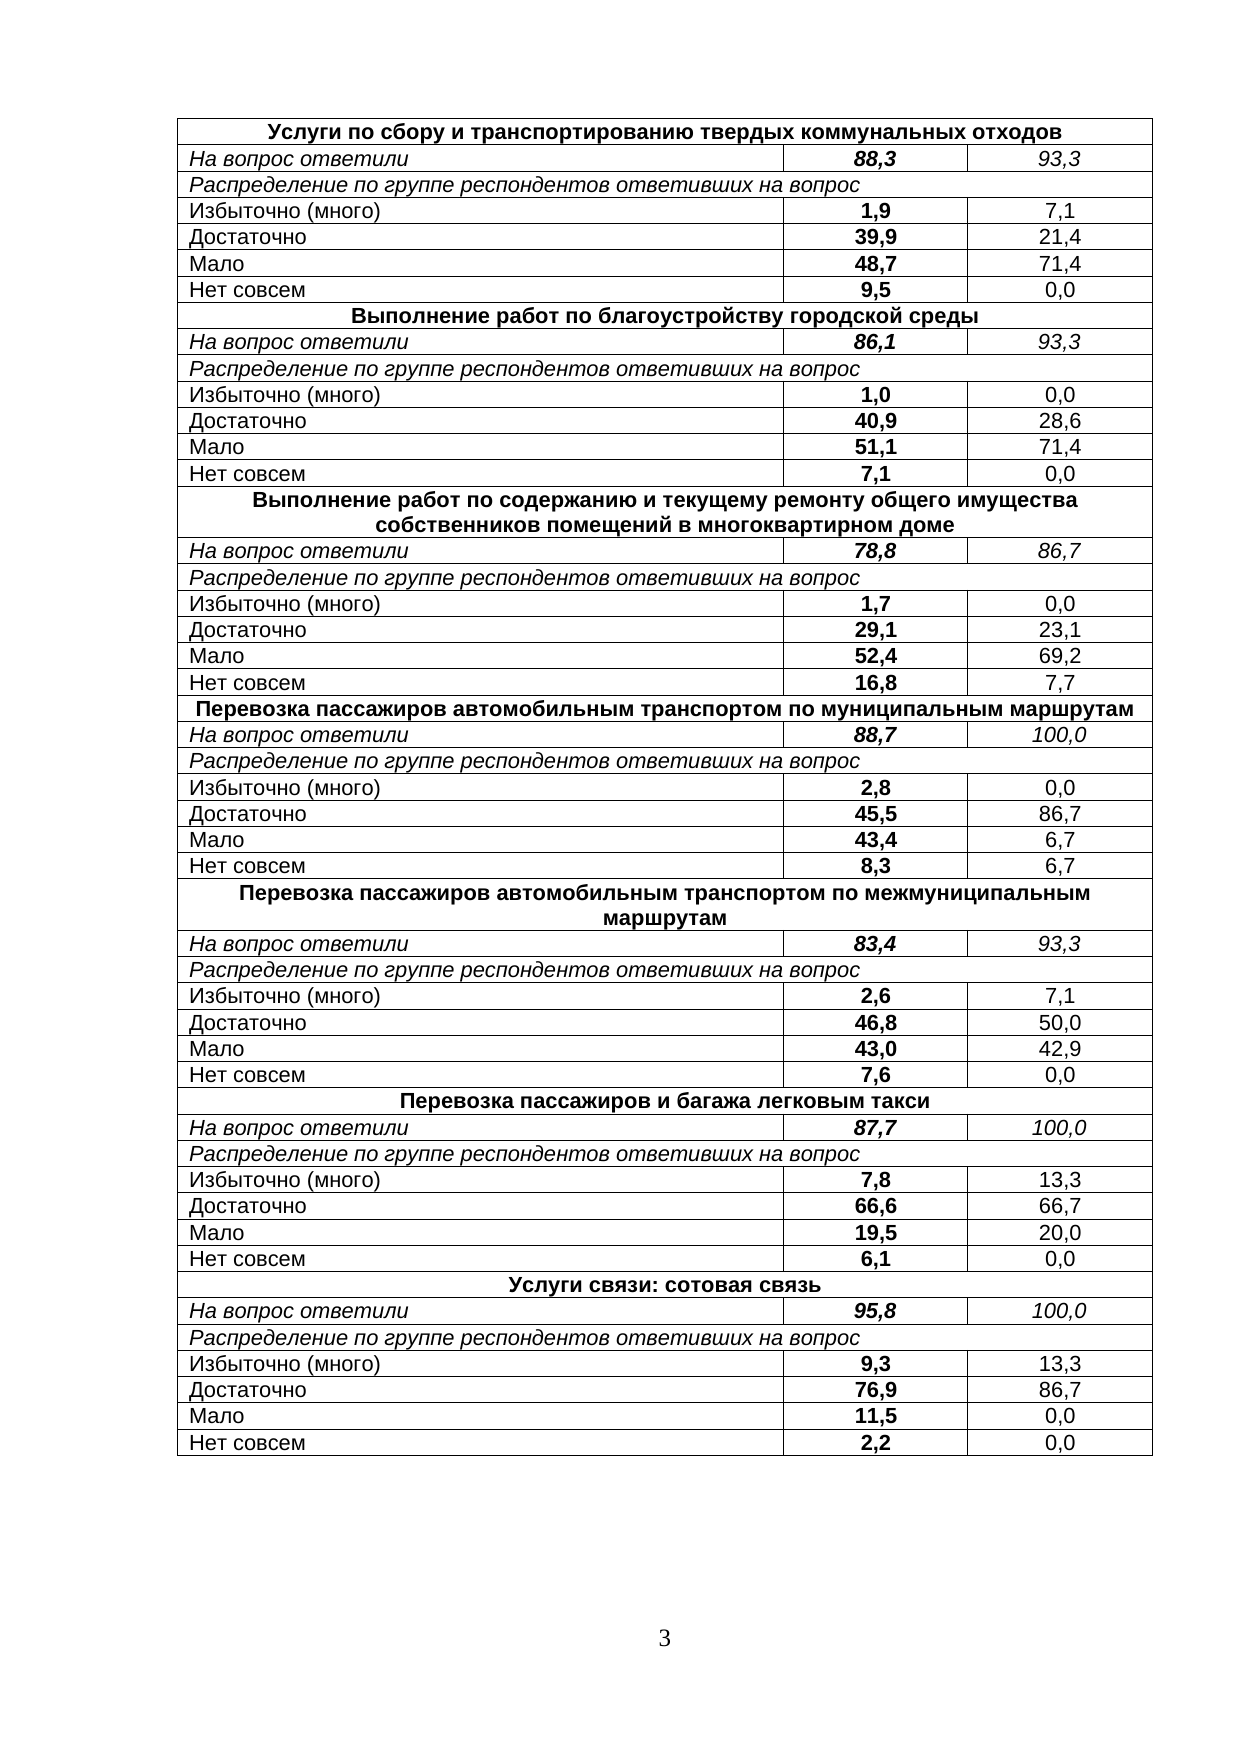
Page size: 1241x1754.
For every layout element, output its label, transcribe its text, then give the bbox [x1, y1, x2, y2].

table_cell 1,9 [784, 198, 967, 223]
table_cell 13,3 [968, 1167, 1152, 1192]
table_cell 7,1 [784, 460, 967, 486]
table_cell 86,7 [968, 1377, 1152, 1402]
table_cell Избыточно (много) [178, 774, 783, 799]
table_cell Достаточно [178, 408, 783, 433]
table_cell 2,8 [784, 774, 967, 799]
table_cell На вопрос ответили [178, 538, 783, 563]
table_cell 100,0 [968, 722, 1152, 747]
table_cell Выполнение работ по содержанию и текущему ремонту общего имущества собственников помещений в многоквартирном доме [178, 487, 1152, 537]
table_cell 9,5 [784, 277, 967, 302]
table_cell Перевозка пассажиров автомобильным транспортом по межмуниципальным маршрутам [178, 879, 1152, 930]
table_cell 95,8 [784, 1298, 967, 1323]
table_cell 7,1 [968, 198, 1152, 223]
table_cell На вопрос ответили [178, 931, 783, 956]
table_cell 66,6 [784, 1193, 967, 1218]
table_cell Избыточно (много) [178, 1167, 783, 1192]
table_cell Избыточно (много) [178, 382, 783, 407]
table_cell Достаточно [178, 1010, 783, 1035]
table_cell На вопрос ответили [178, 1115, 783, 1140]
table_cell 93,3 [968, 329, 1152, 354]
table_cell 50,0 [968, 1010, 1152, 1035]
table_cell 19,5 [784, 1220, 967, 1245]
table_cell 2,6 [784, 983, 967, 1008]
table_cell 0,0 [968, 1062, 1152, 1087]
table_cell 11,5 [784, 1403, 967, 1428]
table_cell Мало [178, 643, 783, 668]
table_cell 86,1 [784, 329, 967, 354]
table_cell Избыточно (много) [178, 983, 783, 1008]
table_cell 7,7 [968, 669, 1152, 694]
table_cell Мало [178, 1220, 783, 1245]
table_cell 88,7 [784, 722, 967, 747]
table_cell Распределение по группе респондентов ответивших на вопрос [178, 564, 1152, 589]
table_cell Нет совсем [178, 1062, 783, 1087]
table_cell 0,0 [968, 1403, 1152, 1428]
table_cell На вопрос ответили [178, 722, 783, 747]
table_cell Избыточно (много) [178, 1351, 783, 1376]
table_cell Выполнение работ по благоустройству городской среды [178, 303, 1152, 328]
table_cell Нет совсем [178, 853, 783, 878]
table_cell Услуги связи: сотовая связь [178, 1272, 1152, 1297]
table_cell 43,0 [784, 1036, 967, 1061]
table_cell 93,3 [968, 145, 1152, 171]
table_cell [178, 1325, 1152, 1350]
table_cell Нет совсем [178, 1246, 783, 1271]
table_cell 46,8 [784, 1010, 967, 1035]
table_cell Распределение по группе респондентов ответивших на вопрос [178, 957, 1152, 982]
table_cell 93,3 [968, 931, 1152, 956]
table_cell 69,2 [968, 643, 1152, 668]
table_cell Достаточно [178, 1193, 783, 1218]
table_cell 0,0 [968, 1430, 1152, 1455]
table_cell 1,7 [784, 591, 967, 616]
table_cell 0,0 [968, 591, 1152, 616]
table_cell 20,0 [968, 1220, 1152, 1245]
table_cell Мало [178, 1036, 783, 1061]
table_header Услуги по сбору и транспортированию твердых коммунальных отходов [178, 119, 1152, 144]
table_cell 16,8 [784, 669, 967, 694]
table_cell 9,3 [784, 1351, 967, 1376]
table_cell Мало [178, 1403, 783, 1428]
table_cell Мало [178, 434, 783, 459]
table_cell 7,8 [784, 1167, 967, 1192]
table_cell 0,0 [968, 382, 1152, 407]
table_cell На вопрос ответили [178, 329, 783, 354]
table_cell 23,1 [968, 617, 1152, 642]
table_cell 83,4 [784, 931, 967, 956]
table_cell 29,1 [784, 617, 967, 642]
table_cell 86,7 [968, 538, 1152, 563]
table_cell Мало [178, 827, 783, 852]
table_cell 0,0 [968, 460, 1152, 486]
table_cell Нет совсем [178, 460, 783, 486]
table_cell Достаточно [178, 224, 783, 249]
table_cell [178, 172, 1152, 197]
table_cell 88,3 [784, 145, 967, 171]
table_cell Избыточно (много) [178, 591, 783, 616]
table_cell 7,6 [784, 1062, 967, 1087]
table_cell 42,9 [968, 1036, 1152, 1061]
table_cell 45,5 [784, 801, 967, 826]
table_cell Перевозка пассажиров и багажа легковым такси [178, 1088, 1152, 1113]
table_cell Достаточно [178, 617, 783, 642]
table_cell 78,8 [784, 538, 967, 563]
table_cell 0,0 [968, 1246, 1152, 1271]
table_cell 86,7 [968, 801, 1152, 826]
table_cell Нет совсем [178, 277, 783, 302]
table_cell 6,1 [784, 1246, 967, 1271]
table_cell 6,7 [968, 827, 1152, 852]
table_cell 100,0 [968, 1298, 1152, 1323]
table_cell 28,6 [968, 408, 1152, 433]
table_cell Достаточно [178, 1377, 783, 1402]
table_cell 40,9 [784, 408, 967, 433]
table_cell 39,9 [784, 224, 967, 249]
table_cell 0,0 [968, 774, 1152, 799]
table_cell Избыточно (много) [178, 198, 783, 223]
table_cell 8,3 [784, 853, 967, 878]
table_cell Распределение по группе респондентов ответивших на вопрос [178, 748, 1152, 773]
table_cell 2,2 [784, 1430, 967, 1455]
table_cell 51,1 [784, 434, 967, 459]
table_cell 71,4 [968, 434, 1152, 459]
table_cell Мало [178, 250, 783, 276]
table_cell 7,1 [968, 983, 1152, 1008]
table_cell Достаточно [178, 801, 783, 826]
table_cell Нет совсем [178, 669, 783, 694]
table_cell Нет совсем [178, 1430, 783, 1455]
table_cell Перевозка пассажиров автомобильным транспортом по муниципальным маршрутам [178, 696, 1152, 721]
table_cell 1,0 [784, 382, 967, 407]
table_cell Распределение по группе респондентов ответивших на вопрос [178, 355, 1152, 381]
table_cell 48,7 [784, 250, 967, 276]
table_cell 0,0 [968, 277, 1152, 302]
table_cell 71,4 [968, 250, 1152, 276]
table_cell На вопрос ответили [178, 145, 783, 171]
table_cell 87,7 [784, 1115, 967, 1140]
table_cell 6,7 [968, 853, 1152, 878]
table_cell Распределение по группе респондентов ответивших на вопрос [178, 1141, 1152, 1166]
table_cell 66,7 [968, 1193, 1152, 1218]
table_cell 100,0 [968, 1115, 1152, 1140]
table_cell 52,4 [784, 643, 967, 668]
table_cell 43,4 [784, 827, 967, 852]
table_cell 21,4 [968, 224, 1152, 249]
table_cell На вопрос ответили [178, 1298, 783, 1323]
table_cell 76,9 [784, 1377, 967, 1402]
table_cell 13,3 [968, 1351, 1152, 1376]
